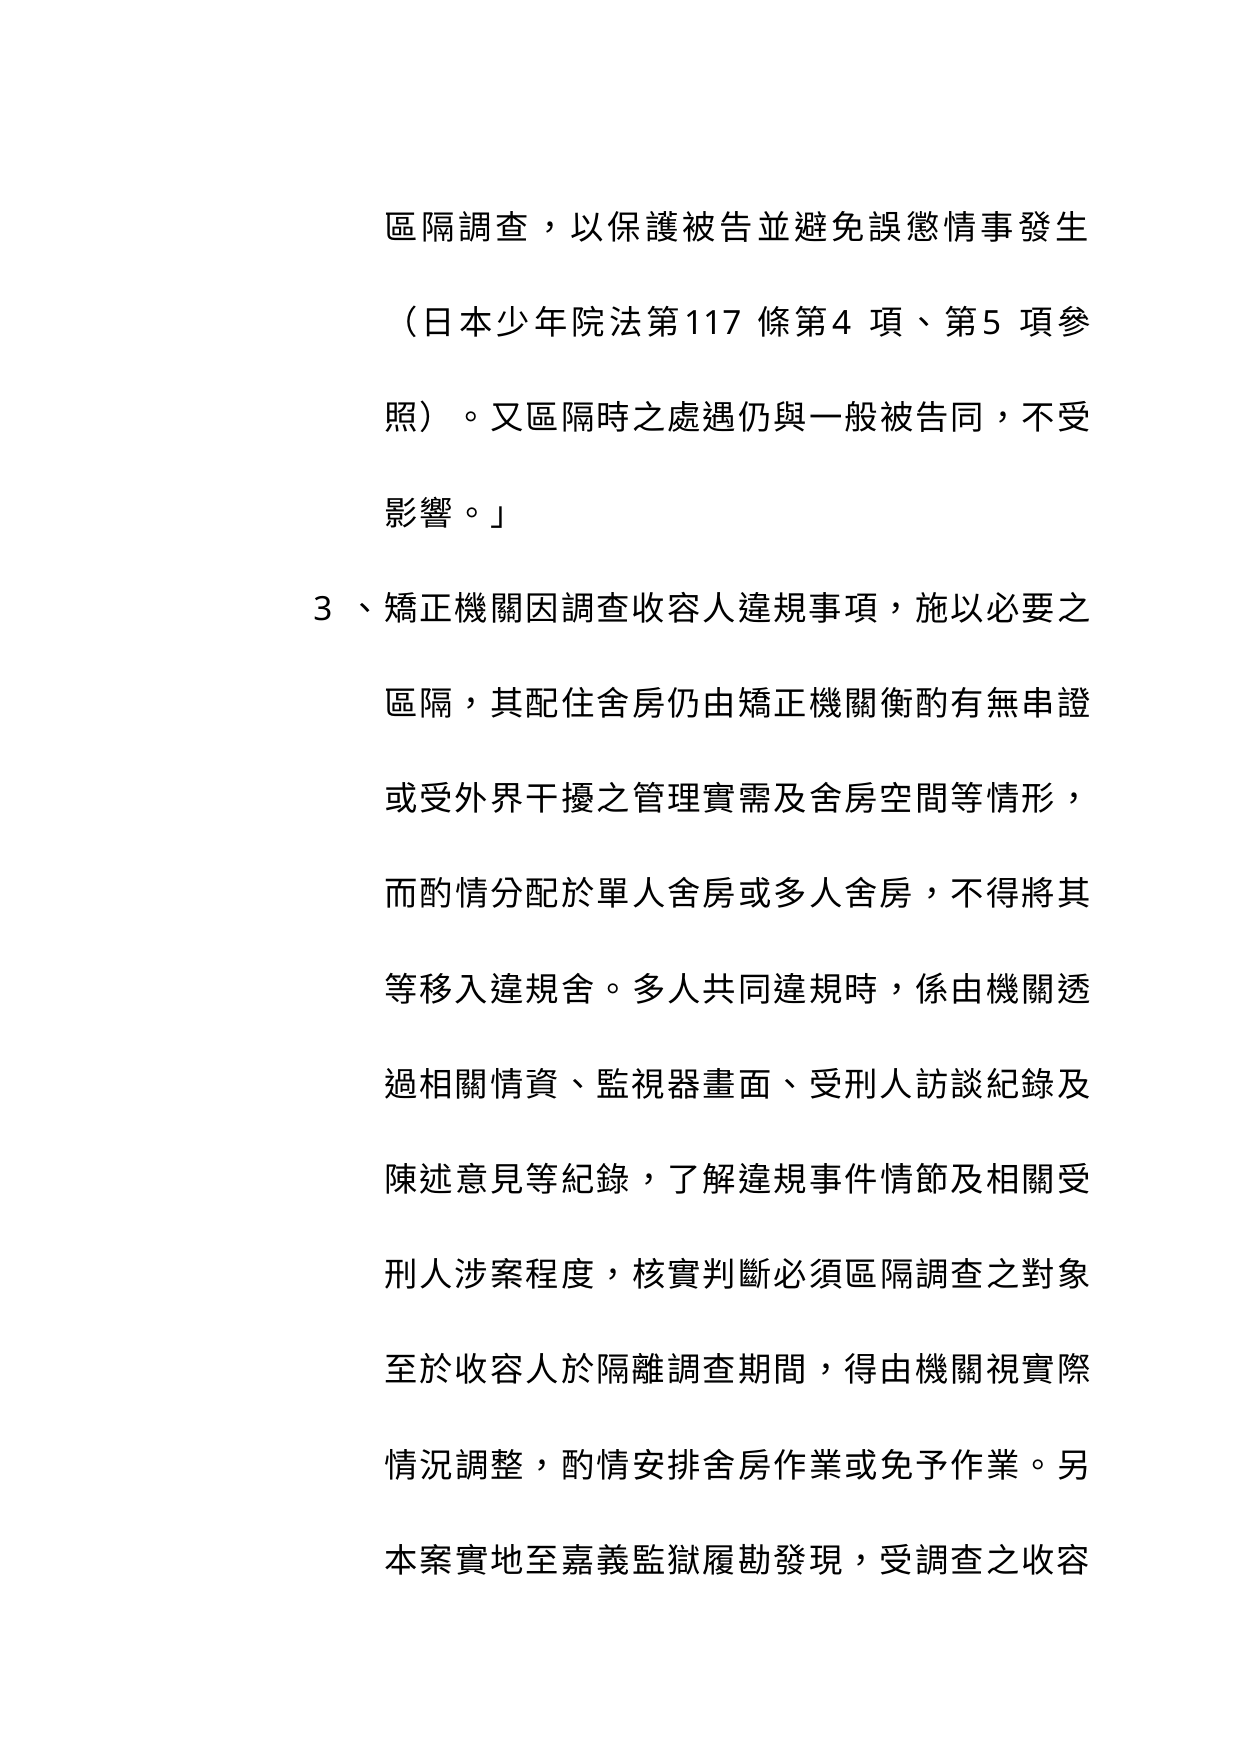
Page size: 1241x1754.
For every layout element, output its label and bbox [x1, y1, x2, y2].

subtitle [296, 177, 1092, 558]
subtitle [296, 558, 1092, 1605]
